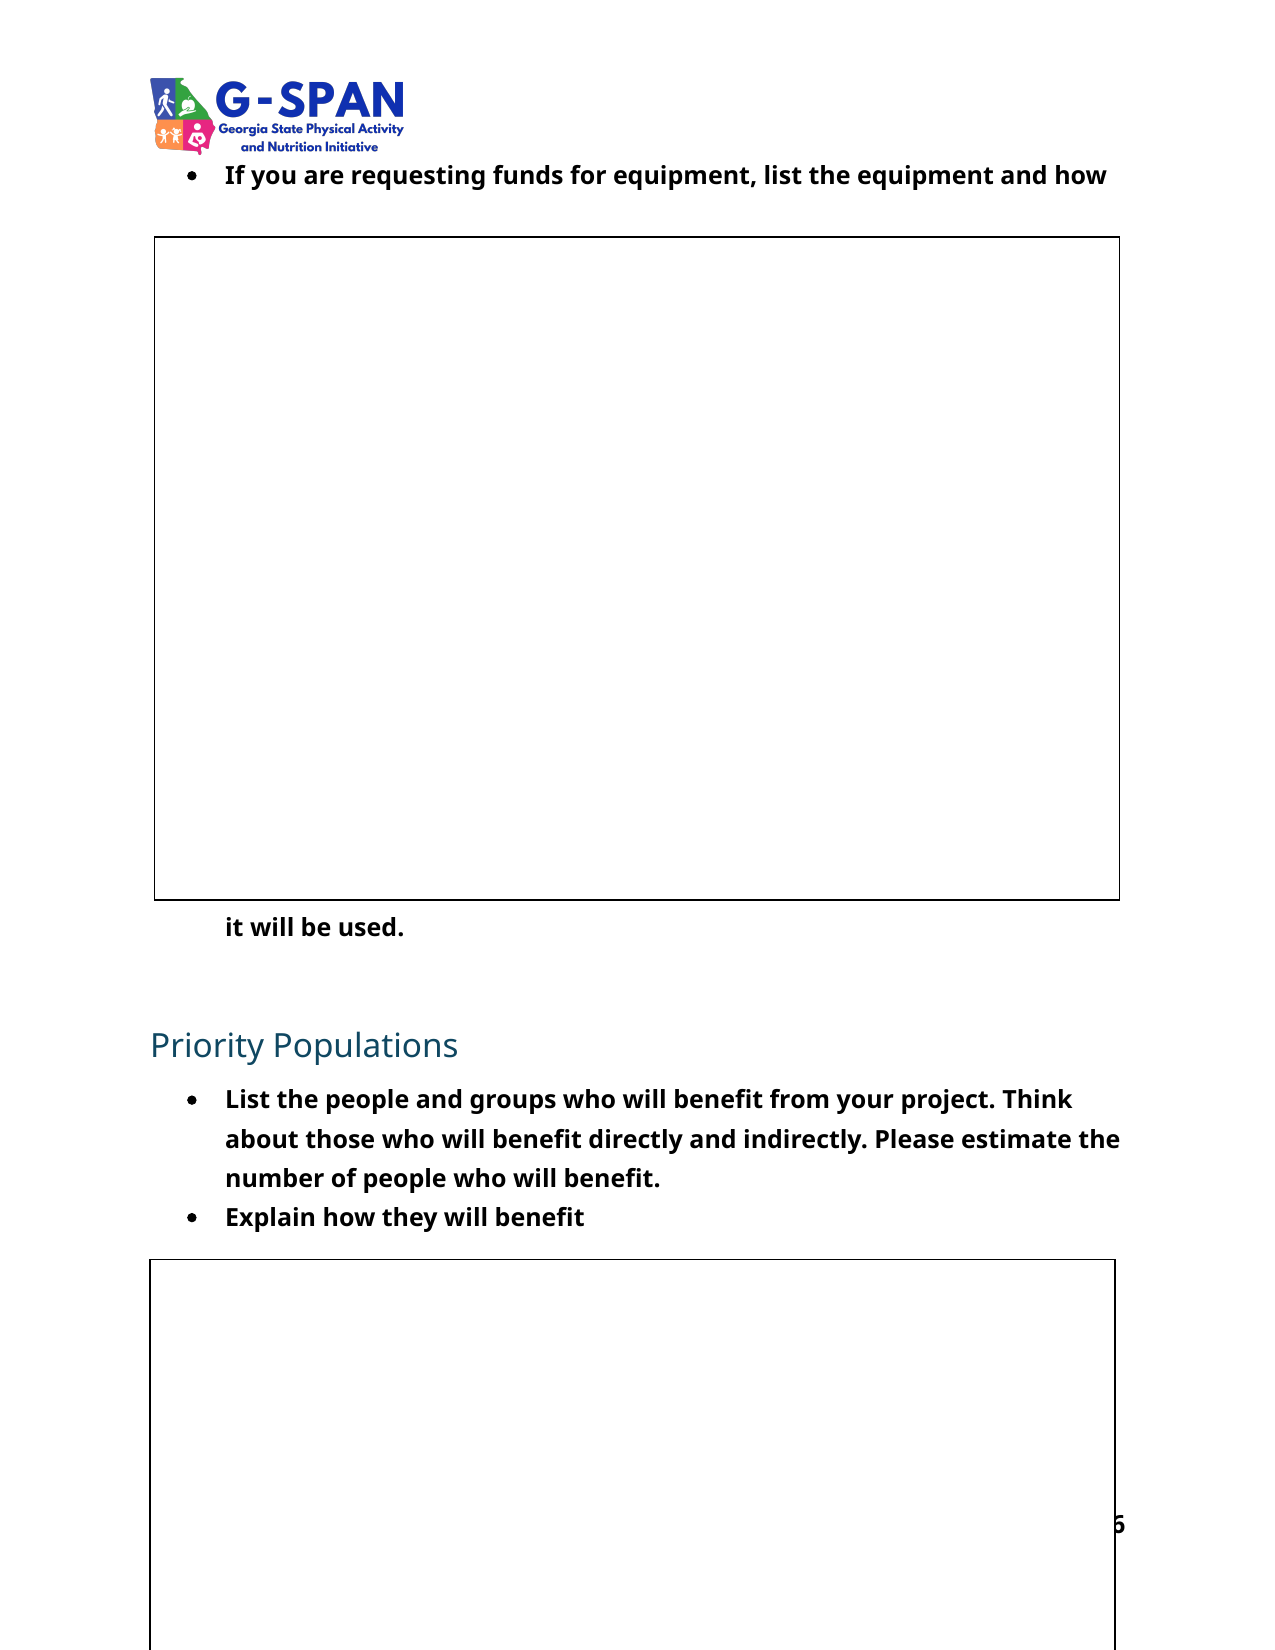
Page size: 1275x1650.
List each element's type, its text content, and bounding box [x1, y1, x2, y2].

list If you are requesting funds for equipment, list the equipment and how it will be used. [187, 158, 1125, 944]
list List the people and groups who will benefit from your project. Think about those who will benefit directly and indirectly. Please estimate the number of people who will benefit. [187, 1082, 1125, 1194]
subtitle Priority Populations [150, 1022, 1125, 1067]
list Explain how they will benefit [187, 1200, 1125, 1234]
picture [150, 75, 407, 158]
